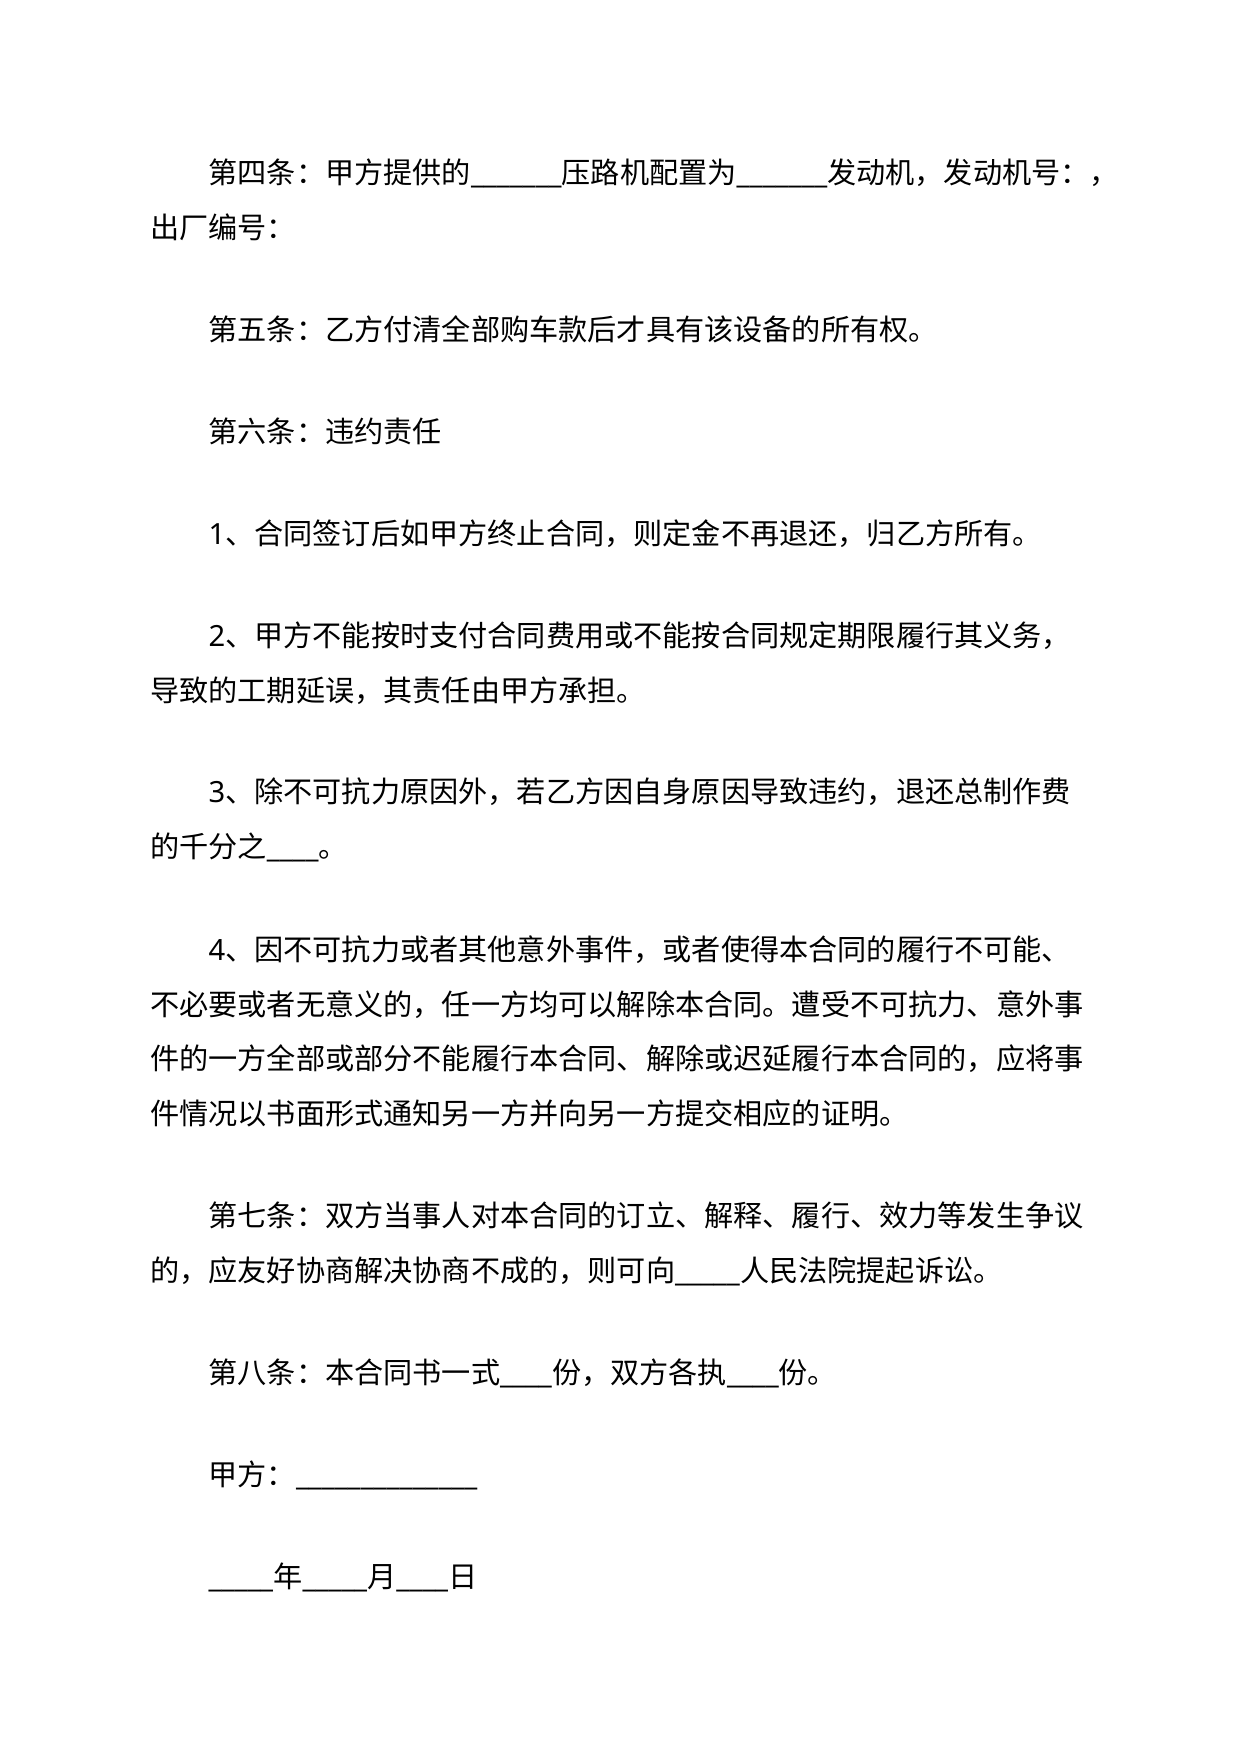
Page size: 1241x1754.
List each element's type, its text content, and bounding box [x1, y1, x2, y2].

text 3、除不可抗力原因外，若乙方因自身原因导致违约，退还总制作费的千分之____。 [150, 769, 1090, 866]
text 第六条：违约责任 [150, 408, 1090, 451]
text 2、甲方不能按时支付合同费用或不能按合同规定期限履行其义务，导致的工期延误，其责任由甲方承担。 [150, 612, 1090, 709]
text 1、合同签订后如甲方终止合同，则定金不再退还，归乙方所有。 [150, 510, 1090, 553]
text 4、因不可抗力或者其他意外事件，或者使得本合同的履行不可能、不必要或者无意义的，任一方均可以解除本合同。遭受不可抗力、意外事件的一方全部或部分不能履行本合同、解除或迟延履行本合同的，应将事件情况以书面形式通知另一方并向另一方提交相应的证明。 [150, 926, 1090, 1133]
text 第八条：本合同书一式____份，双方各执____份。 [150, 1349, 1090, 1392]
text 第五条：乙方付清全部购车款后才具有该设备的所有权。 [150, 307, 1090, 349]
text _____年_____月____日 [150, 1553, 1090, 1596]
text 甲方：______________ [150, 1451, 1090, 1494]
text 第七条：双方当事人对本合同的订立、解释、履行、效力等发生争议的，应友好协商解决协商不成的，则可向_____人民法院提起诉讼。 [150, 1193, 1090, 1290]
text 第四条：甲方提供的_______压路机配置为_______发动机，发动机号：，出厂编号： [150, 150, 1090, 247]
